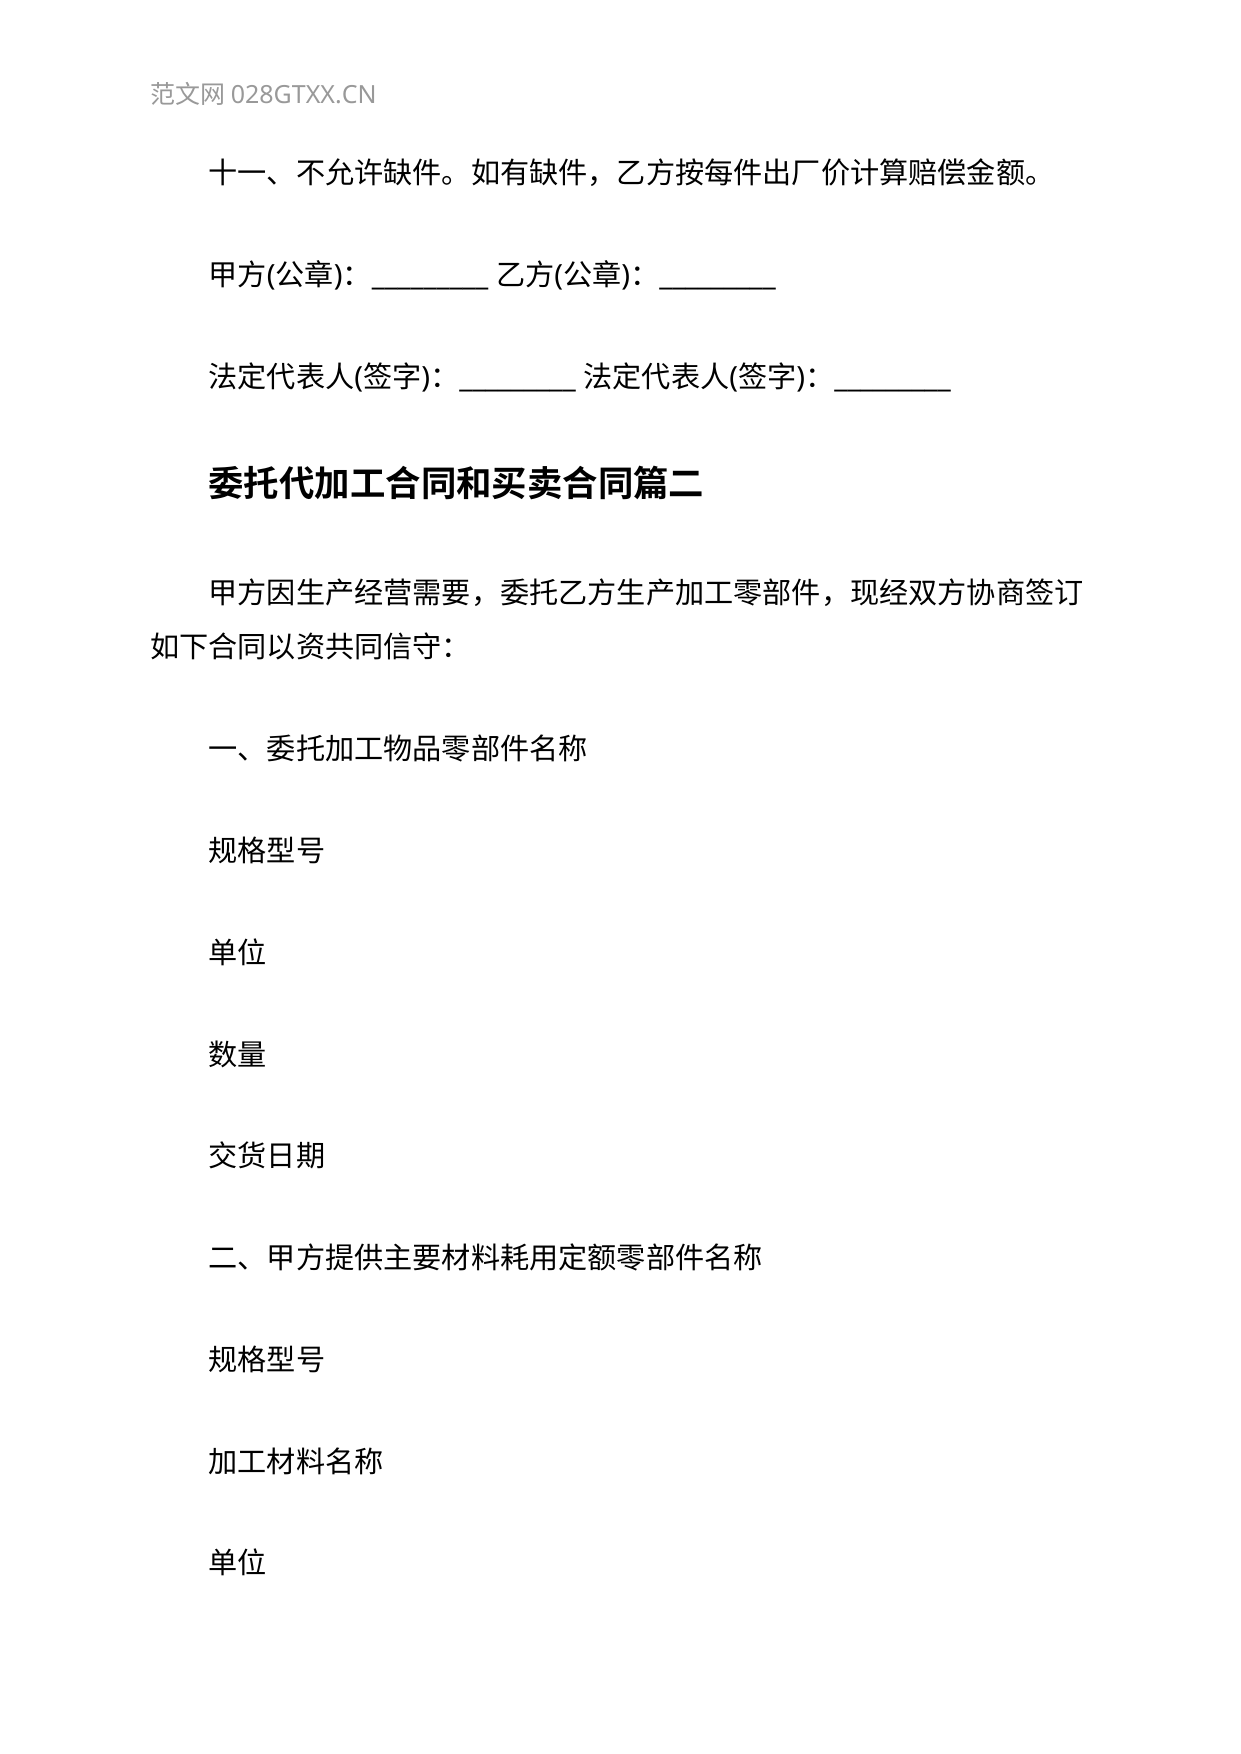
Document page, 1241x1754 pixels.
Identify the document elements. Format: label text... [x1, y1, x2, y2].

text 单位 [150, 929, 1090, 972]
text 甲方因生产经营需要，委托乙方生产加工零部件，现经双方协商签订如下合同以资共同信守： [150, 569, 1090, 666]
text 交货日期 [150, 1133, 1090, 1175]
text 数量 [150, 1031, 1090, 1073]
text 委托代加工合同和买卖合同篇二 [150, 456, 1090, 507]
text 规格型号 [150, 828, 1090, 870]
text 十一、不允许缺件。如有缺件，乙方按每件出厂价计算赔偿金额。 [150, 150, 1090, 192]
text 法定代表人(签字)：_________ 法定代表人(签字)：_________ [150, 354, 1090, 396]
text 单位 [150, 1540, 1090, 1582]
text 规格型号 [150, 1336, 1090, 1379]
text 加工材料名称 [150, 1438, 1090, 1481]
text 甲方(公章)：_________ 乙方(公章)：_________ [150, 252, 1090, 294]
text 一、委托加工物品零部件名称 [150, 726, 1090, 768]
text 二、甲方提供主要材料耗用定额零部件名称 [150, 1235, 1090, 1277]
